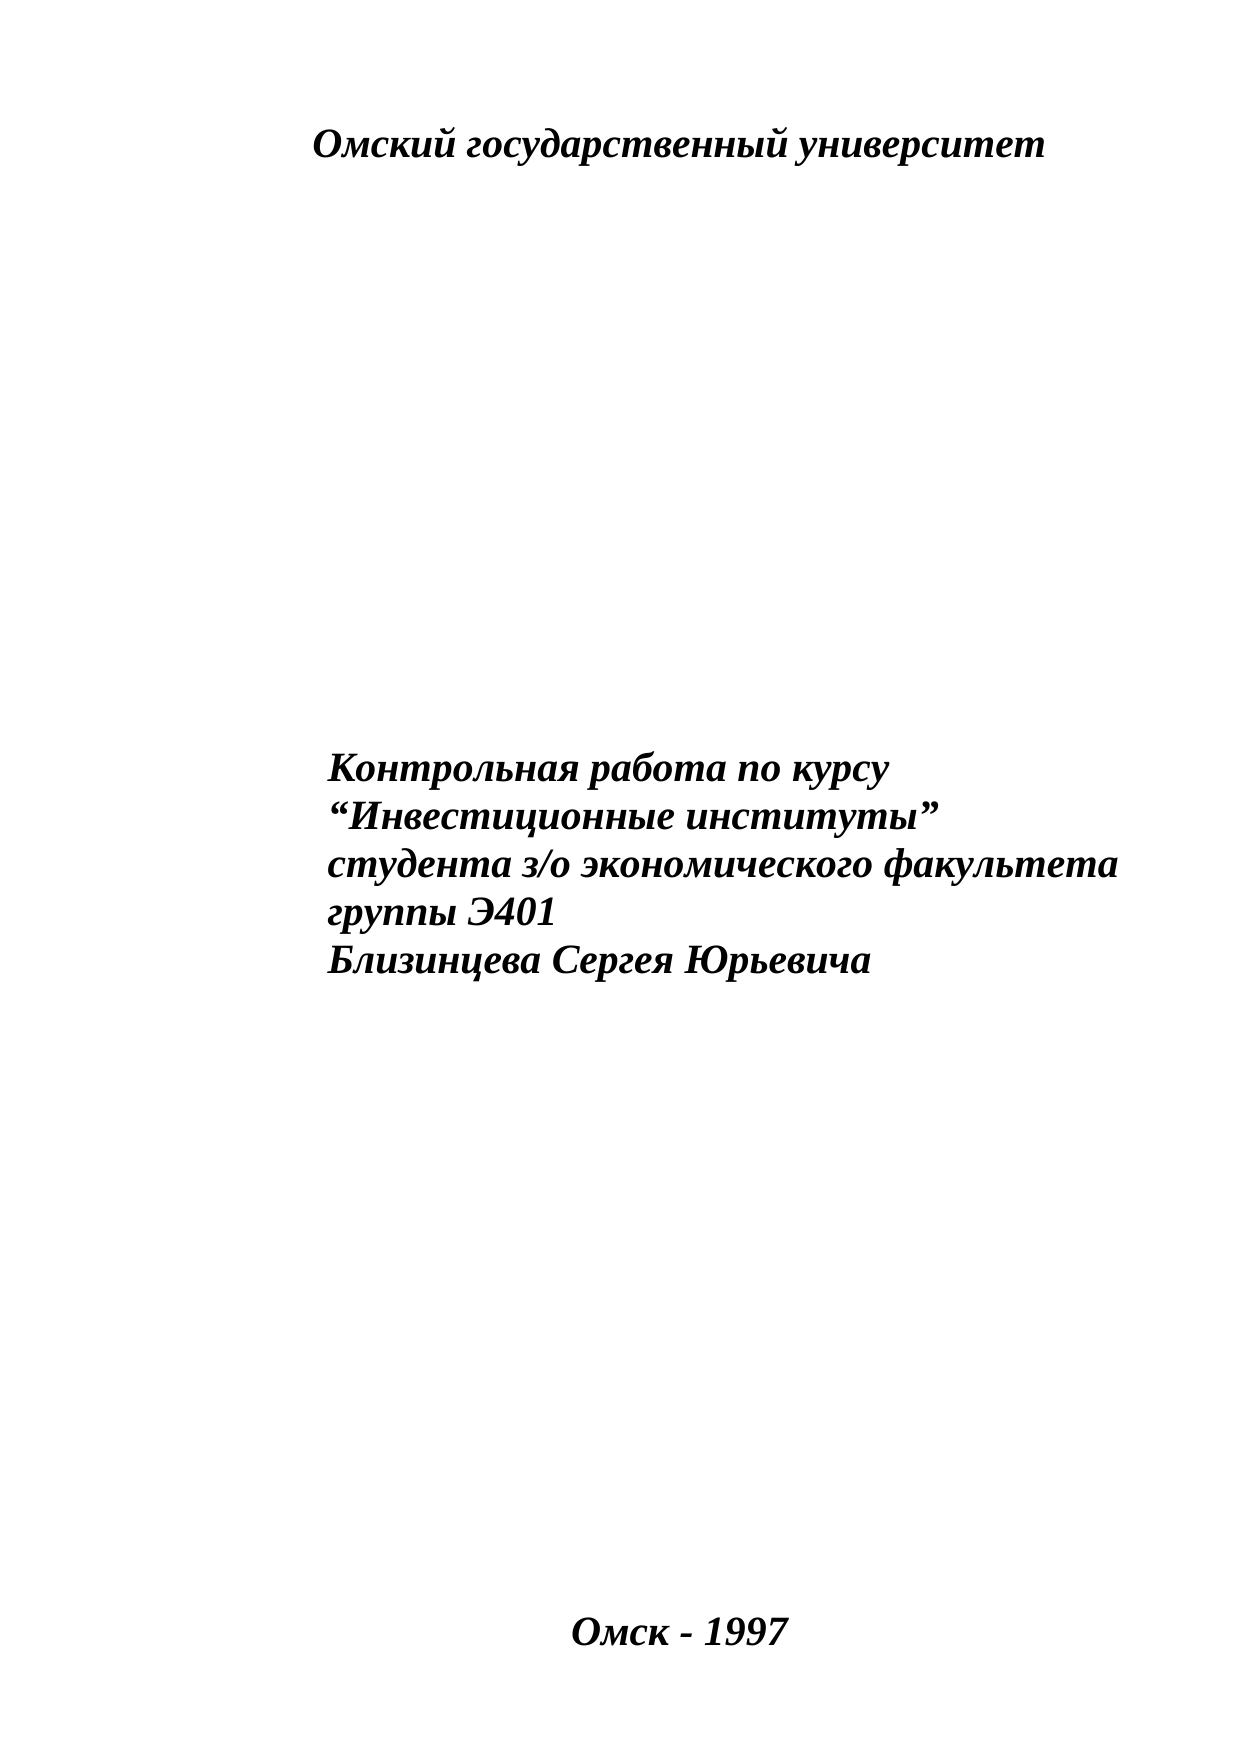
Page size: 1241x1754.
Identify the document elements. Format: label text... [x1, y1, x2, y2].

text Контрольная работа по курсу [327, 742, 1181, 790]
text Близинцева Сергея Юрьевича [327, 934, 1181, 982]
text “Инвестиционные институты” [327, 790, 1181, 838]
text студента з/о экономического факультета [327, 838, 1181, 886]
text Омск - 1997 [177, 1607, 1181, 1655]
text группы Э401 [327, 886, 1181, 934]
text Омский государственный университет [177, 118, 1181, 166]
